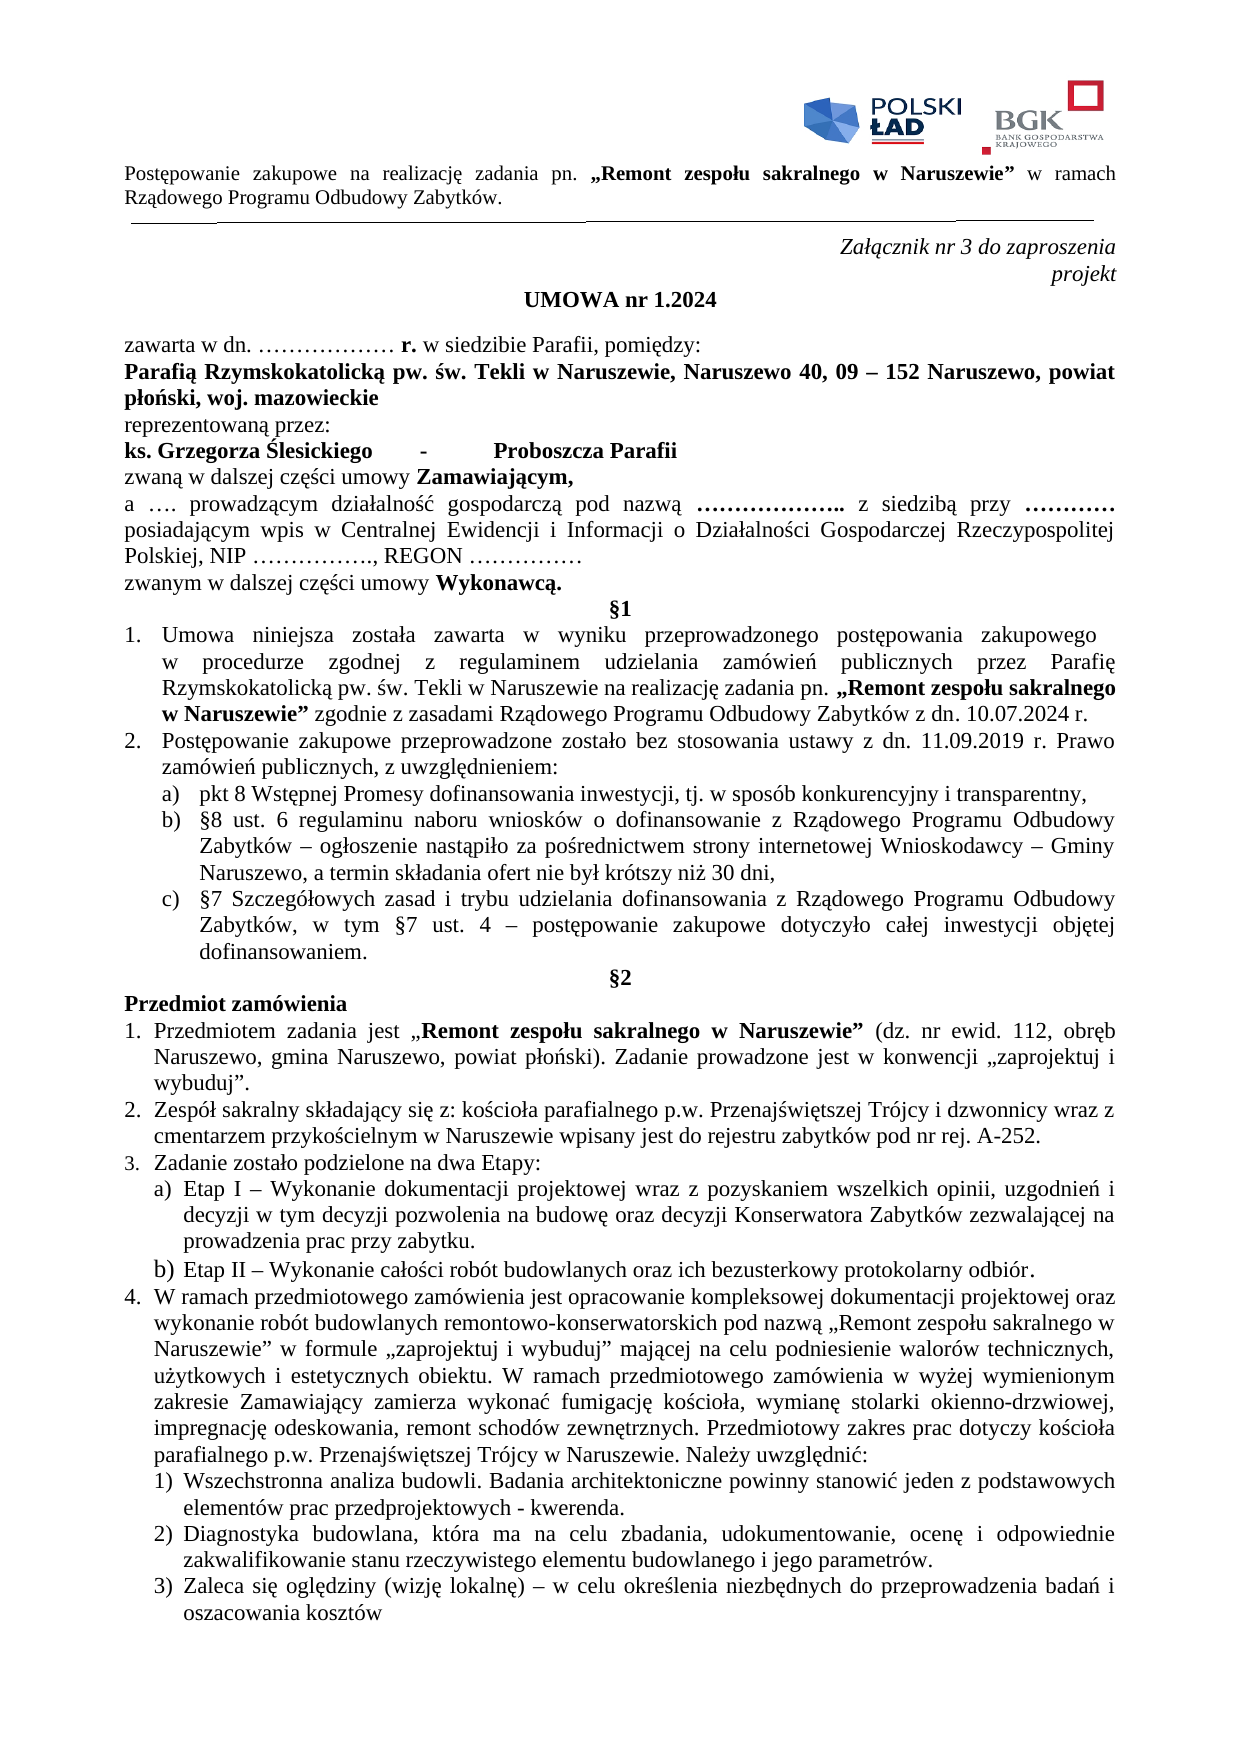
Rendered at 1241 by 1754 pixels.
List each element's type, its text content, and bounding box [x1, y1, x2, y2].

text UMOWA nr 1.2024 [124, 286, 1116, 312]
text Parafią Rzymskokatolicką pw. św. Tekli w Naruszewie, Naruszewo 40, 09 – 152 Naruszewo, powiat płoński, woj. mazowieckie [124, 358, 1116, 411]
text Załącznik nr 3 do zaproszenia [124, 233, 1116, 260]
list Diagnostyka budowlana, która ma na celu zbadania, udokumentowanie, ocenę i odpowiednie zakwalifikowanie stanu rzeczywistego elementu budowlanego i jego parametrów. [154, 1520, 1116, 1573]
text zawarta w dn. ……………… r. w siedzibie Parafii, pomiędzy: [124, 332, 1116, 358]
text projekt [124, 260, 1116, 286]
list pkt 8 Wstępnej Promesy dofinansowania inwestycji, tj. w sposób konkurencyjny i transparentny, [162, 779, 1116, 806]
text Przedmiot zamówienia [124, 990, 1116, 1017]
list §7 Szczegółowych zasad i trybu udzielania dofinansowania z Rządowego Programu Odbudowy Zabytków, w tym §7 ust. 4 – postępowanie zakupowe dotyczyło całej inwestycji objętej dofinansowaniem. [162, 885, 1116, 964]
text zwanym w dalszej części umowy Wykonawcą. [124, 569, 1116, 595]
list Etap II – Wykonanie całości robót budowlanych oraz ich bezusterkowy protokolarny odbiór. [154, 1254, 1116, 1283]
list Przedmiotem zadania jest „Remont zespołu sakralnego w Naruszewie” (dz. nr ewid. 112, obręb Naruszewo, gmina Naruszewo, powiat płoński). Zadanie prowadzone jest w konwencji „zaprojektuj i wybuduj”. [124, 1017, 1116, 1096]
list Etap I – Wykonanie dokumentacji projektowej wraz z pozyskaniem wszelkich opinii, uzgodnień i decyzji w tym decyzji pozwolenia na budowę oraz decyzji Konserwatora Zabytków zezwalającej na prowadzenia prac przy zabytku. [154, 1175, 1116, 1254]
list §8 ust. 6 regulaminu naboru wniosków o dofinansowanie z Rządowego Programu Odbudowy Zabytków – ogłoszenie nastąpiło za pośrednictwem strony internetowej Wnioskodawcy – Gminy Naruszewo, a termin składania ofert nie był krótszy niż 30 dni, [162, 806, 1116, 885]
text §2 [124, 964, 1116, 990]
list Zadanie zostało podzielone na dwa Etapy: [124, 1148, 1116, 1175]
list Wszechstronna analiza budowli. Badania architektoniczne powinny stanowić jeden z podstawowych elementów prac przedprojektowych - kwerenda. [154, 1467, 1116, 1520]
list Postępowanie zakupowe przeprowadzone zostało bez stosowania ustawy z dn. 11.09.2019 r. Prawo zamówień publicznych, z uwzględnieniem: [124, 727, 1116, 779]
text a …. prowadzącym działalność gospodarczą pod nazwą ……………….. z siedzibą przy ………… posiadającym wpis w Centralnej Ewidencji i Informacji o Działalności Gospodarczej Rzeczypospolitej Polskiej, NIP ……………., REGON …………… [124, 490, 1116, 569]
text ks. Grzegorza Ślesickiego - Proboszcza Parafii [124, 437, 1116, 463]
list Zespół sakralny składający się z: kościoła parafialnego p.w. Przenajświętszej Trójcy i dzwonnicy wraz z cmentarzem przykościelnym w Naruszewie wpisany jest do rejestru zabytków pod nr rej. A-252. [124, 1096, 1116, 1148]
list W ramach przedmiotowego zamówienia jest opracowanie kompleksowej dokumentacji projektowej oraz wykonanie robót budowlanych remontowo-konserwatorskich pod nazwą „Remont zespołu sakralnego w Naruszewie” w formule „zaprojektuj i wybuduj” mającej na celu podniesienie walorów technicznych, użytkowych i estetycznych obiektu. W ramach przedmiotowego zamówienia w wyżej wymienionym zakresie Zamawiający zamierza wykonać fumigację kościoła, wymianę stolarki okienno-drzwiowej, impregnację odeskowania, remont schodów zewnętrznych. Przedmiotowy zakres prac dotyczy kościoła parafialnego p.w. Przenajświętszej Trójcy w Naruszewie. Należy uwzględnić: [124, 1283, 1116, 1467]
text zwaną w dalszej części umowy Zamawiającym, [124, 463, 1116, 490]
list Umowa niniejsza została zawarta w wyniku przeprowadzonego postępowania zakupowego w procedurze zgodnej z regulaminem udzielania zamówień publicznych przez Parafię Rzymskokatolicką pw. św. Tekli w Naruszewie na realizację zadania pn. „Remont zespołu sakralnego w Naruszewie” zgodnie z zasadami Rządowego Programu Odbudowy Zabytków z dn. 10.07.2024 r. [124, 621, 1116, 727]
list Zaleca się oględziny (wizję lokalnę) – w celu określenia niezbędnych do przeprowadzenia badań i oszacowania kosztów [154, 1573, 1116, 1625]
text reprezentowaną przez: [124, 411, 1116, 437]
text §1 [124, 595, 1116, 621]
